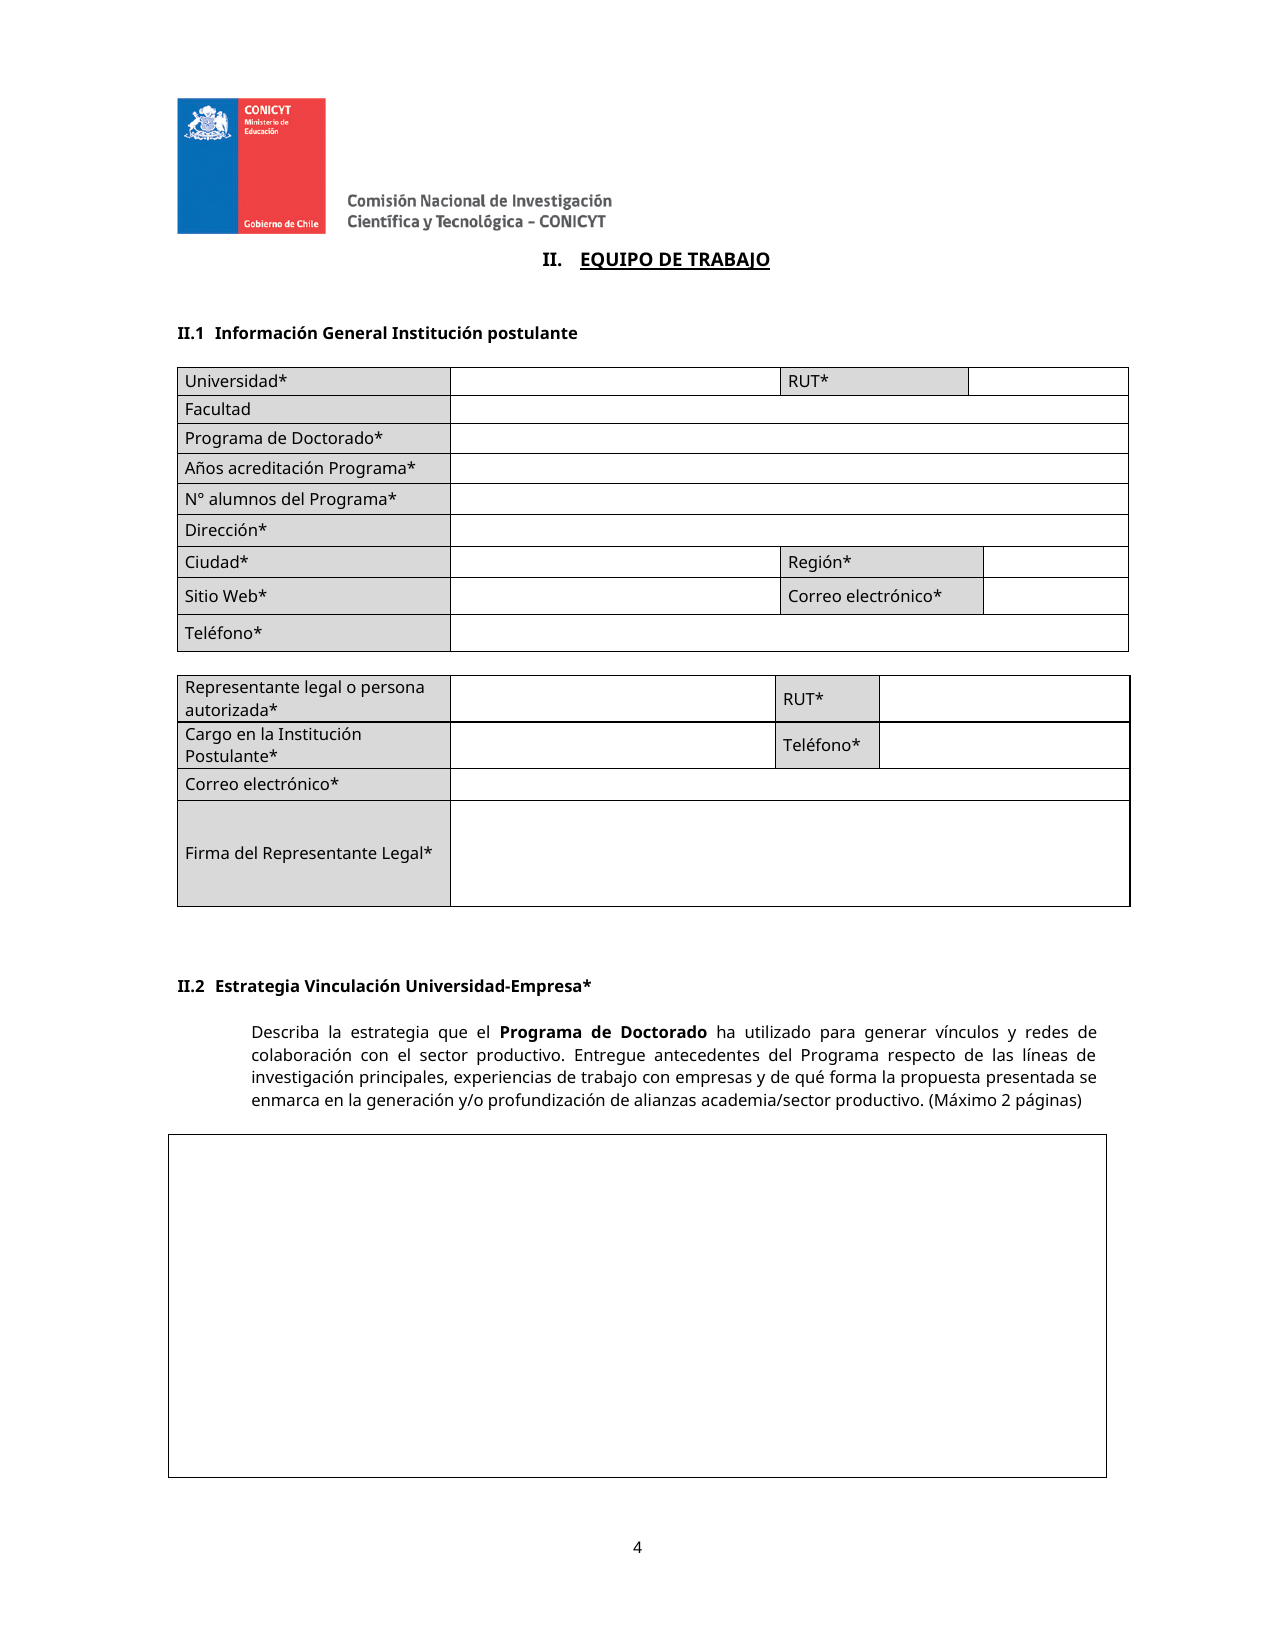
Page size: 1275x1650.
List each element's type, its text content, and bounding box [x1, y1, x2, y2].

table_cell [451, 547, 780, 577]
table_header Representante legal o persona autorizada* [178, 676, 450, 721]
table_cell Facultad [178, 396, 450, 423]
picture [177, 98, 620, 234]
table_cell [451, 454, 1128, 483]
table_cell [451, 723, 775, 768]
table_header RUT* [776, 676, 879, 721]
table_cell [451, 769, 1129, 800]
table_cell [451, 484, 1128, 514]
subtitle Estrategia Vinculación Universidad-Empresa* [177, 975, 1098, 998]
table_header [880, 676, 1129, 721]
table_header [451, 368, 780, 395]
table_cell Programa de Doctorado* [178, 424, 450, 453]
table_header RUT* [781, 368, 968, 395]
table_header [969, 368, 1128, 395]
table_cell [984, 547, 1128, 577]
table_cell Sitio Web* [178, 578, 450, 614]
table_cell Cargo en la Institución Postulante* [178, 723, 450, 768]
table_cell [451, 515, 1128, 546]
table_cell Firma del Representante Legal* [178, 801, 450, 906]
table_cell Dirección* [178, 515, 450, 546]
table_cell Región* [781, 547, 983, 577]
table_cell Teléfono* [776, 723, 879, 768]
table_cell [451, 801, 1129, 906]
table_cell Años acreditación Programa* [178, 454, 450, 483]
text Describa la estrategia que el Programa de Doctorado ha utilizado para generar vínculos y redes de colaboración con el sector productivo. Entregue antecedentes del Programa respecto de las líneas de investigación principales, experiencias de trabajo con empresas y de qué forma la propuesta presentada se enmarca en la generación y/o profundización de alianzas academia/sector productivo. (Máximo 2 páginas) [177, 1020, 1098, 1111]
subtitle EQUIPO DE TRABAJO [215, 247, 1098, 272]
table_cell Correo electrónico* [781, 578, 983, 614]
table_cell [451, 578, 780, 614]
table_cell [880, 723, 1129, 768]
table_cell N° alumnos del Programa* [178, 484, 450, 514]
subtitle Información General Institución postulante [177, 322, 1098, 344]
table_cell [451, 424, 1128, 453]
table_cell Ciudad* [178, 547, 450, 577]
table_cell [451, 615, 1128, 651]
table_cell Teléfono* [178, 615, 450, 651]
table_cell Correo electrónico* [178, 769, 450, 800]
table_cell [451, 396, 1128, 423]
table_header [451, 676, 775, 721]
table_cell [984, 578, 1128, 614]
table_header Universidad* [178, 368, 450, 395]
